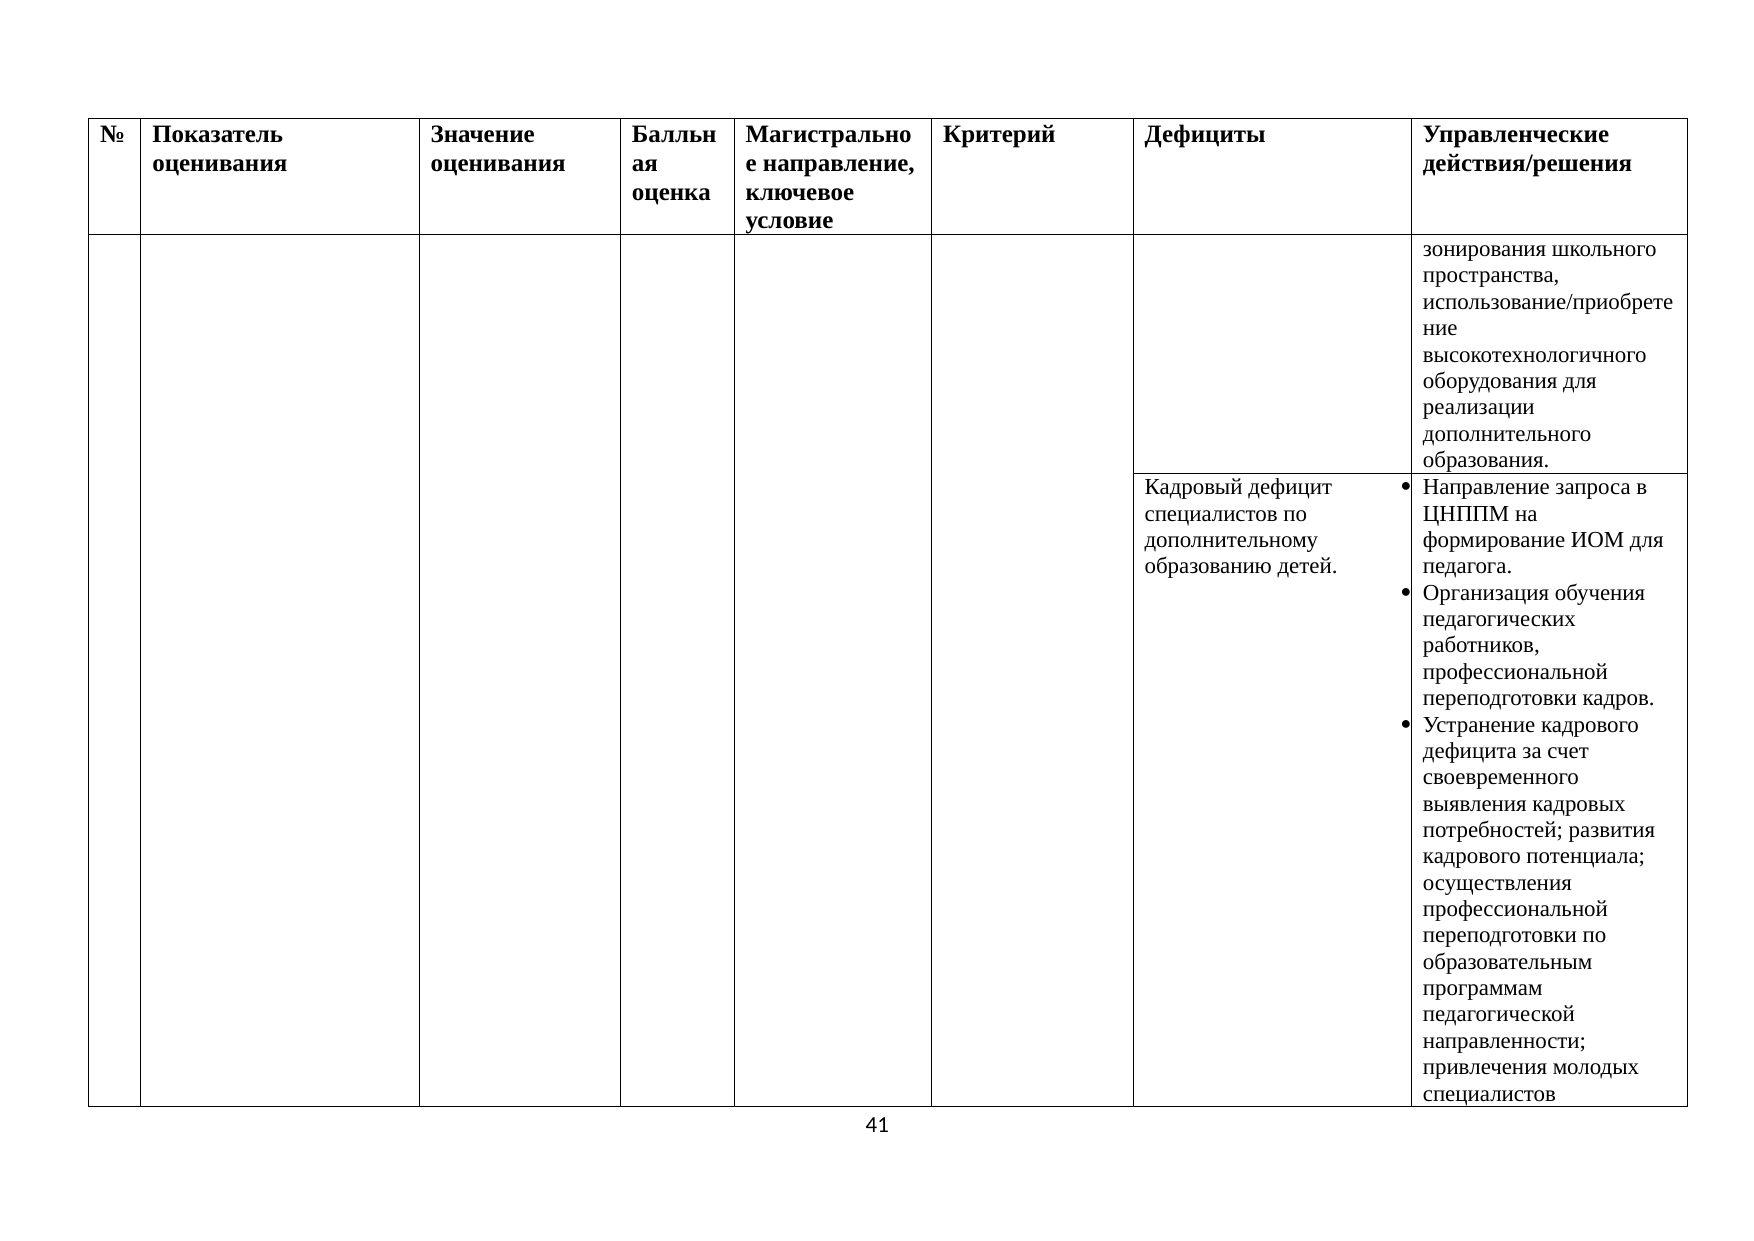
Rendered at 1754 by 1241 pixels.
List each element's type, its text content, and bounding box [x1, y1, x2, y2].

table_header Управленческие действия/решения [1412, 119, 1687, 234]
table_header Значение оценивания [420, 119, 620, 234]
table_header Магистральное направление, ключевое условие [735, 119, 931, 234]
table_header Критерий [932, 119, 1133, 234]
table_header Дефициты [1134, 119, 1411, 234]
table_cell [1134, 474, 1411, 1106]
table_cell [1412, 474, 1687, 1106]
table_header Балльная оценка [621, 119, 734, 234]
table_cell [1412, 235, 1687, 472]
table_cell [1134, 235, 1411, 472]
table_header № [89, 119, 140, 234]
table_header Показатель оценивания [141, 119, 419, 234]
